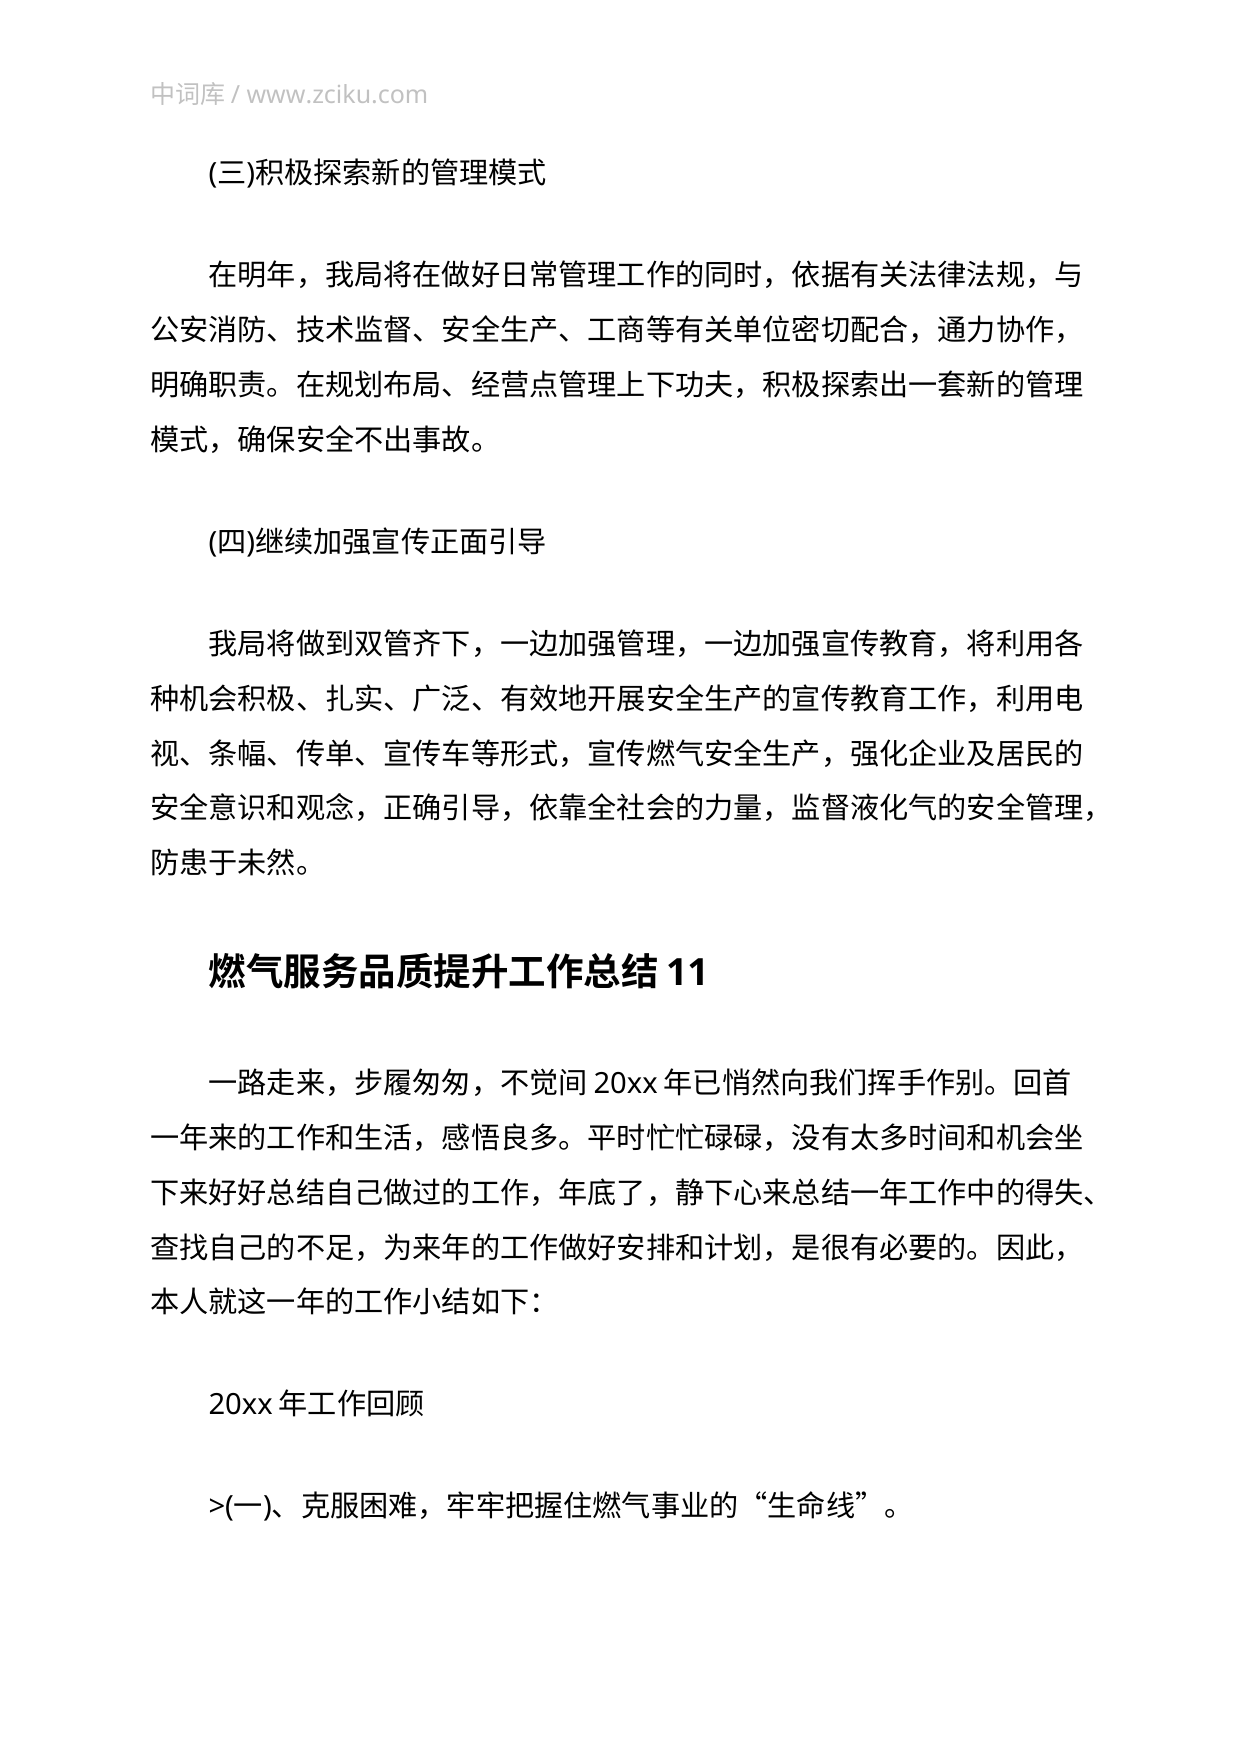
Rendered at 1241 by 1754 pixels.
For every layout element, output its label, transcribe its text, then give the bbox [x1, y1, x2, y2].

text 燃气服务品质提升工作总结11 [150, 942, 1090, 996]
text (三)积极探索新的管理模式 [150, 150, 1090, 192]
text >(一)、克服困难，牢牢把握住燃气事业的“生命线”。 [150, 1483, 1090, 1525]
text 20xx年工作回顾 [150, 1381, 1090, 1423]
text 我局将做到双管齐下，一边加强管理，一边加强宣传教育，将利用各种机会积极、扎实、广泛、有效地开展安全生产的宣传教育工作，利用电视、条幅、传单、宣传车等形式，宣传燃气安全生产，强化企业及居民的安全意识和观念，正确引导，依靠全社会的力量，监督液化气的安全管理，防患于未然。 [150, 620, 1090, 882]
text 一路走来，步履匆匆，不觉间20xx年已悄然向我们挥手作别。回首一年来的工作和生活，感悟良多。平时忙忙碌碌，没有太多时间和机会坐下来好好总结自己做过的工作，年底了，静下心来总结一年工作中的得失、查找自己的不足，为来年的工作做好安排和计划，是很有必要的。因此，本人就这一年的工作小结如下： [150, 1059, 1090, 1321]
text (四)继续加强宣传正面引导 [150, 518, 1090, 561]
text 在明年，我局将在做好日常管理工作的同时，依据有关法律法规，与公安消防、技术监督、安全生产、工商等有关单位密切配合，通力协作，明确职责。在规划布局、经营点管理上下功夫，积极探索出一套新的管理模式，确保安全不出事故。 [150, 252, 1090, 459]
